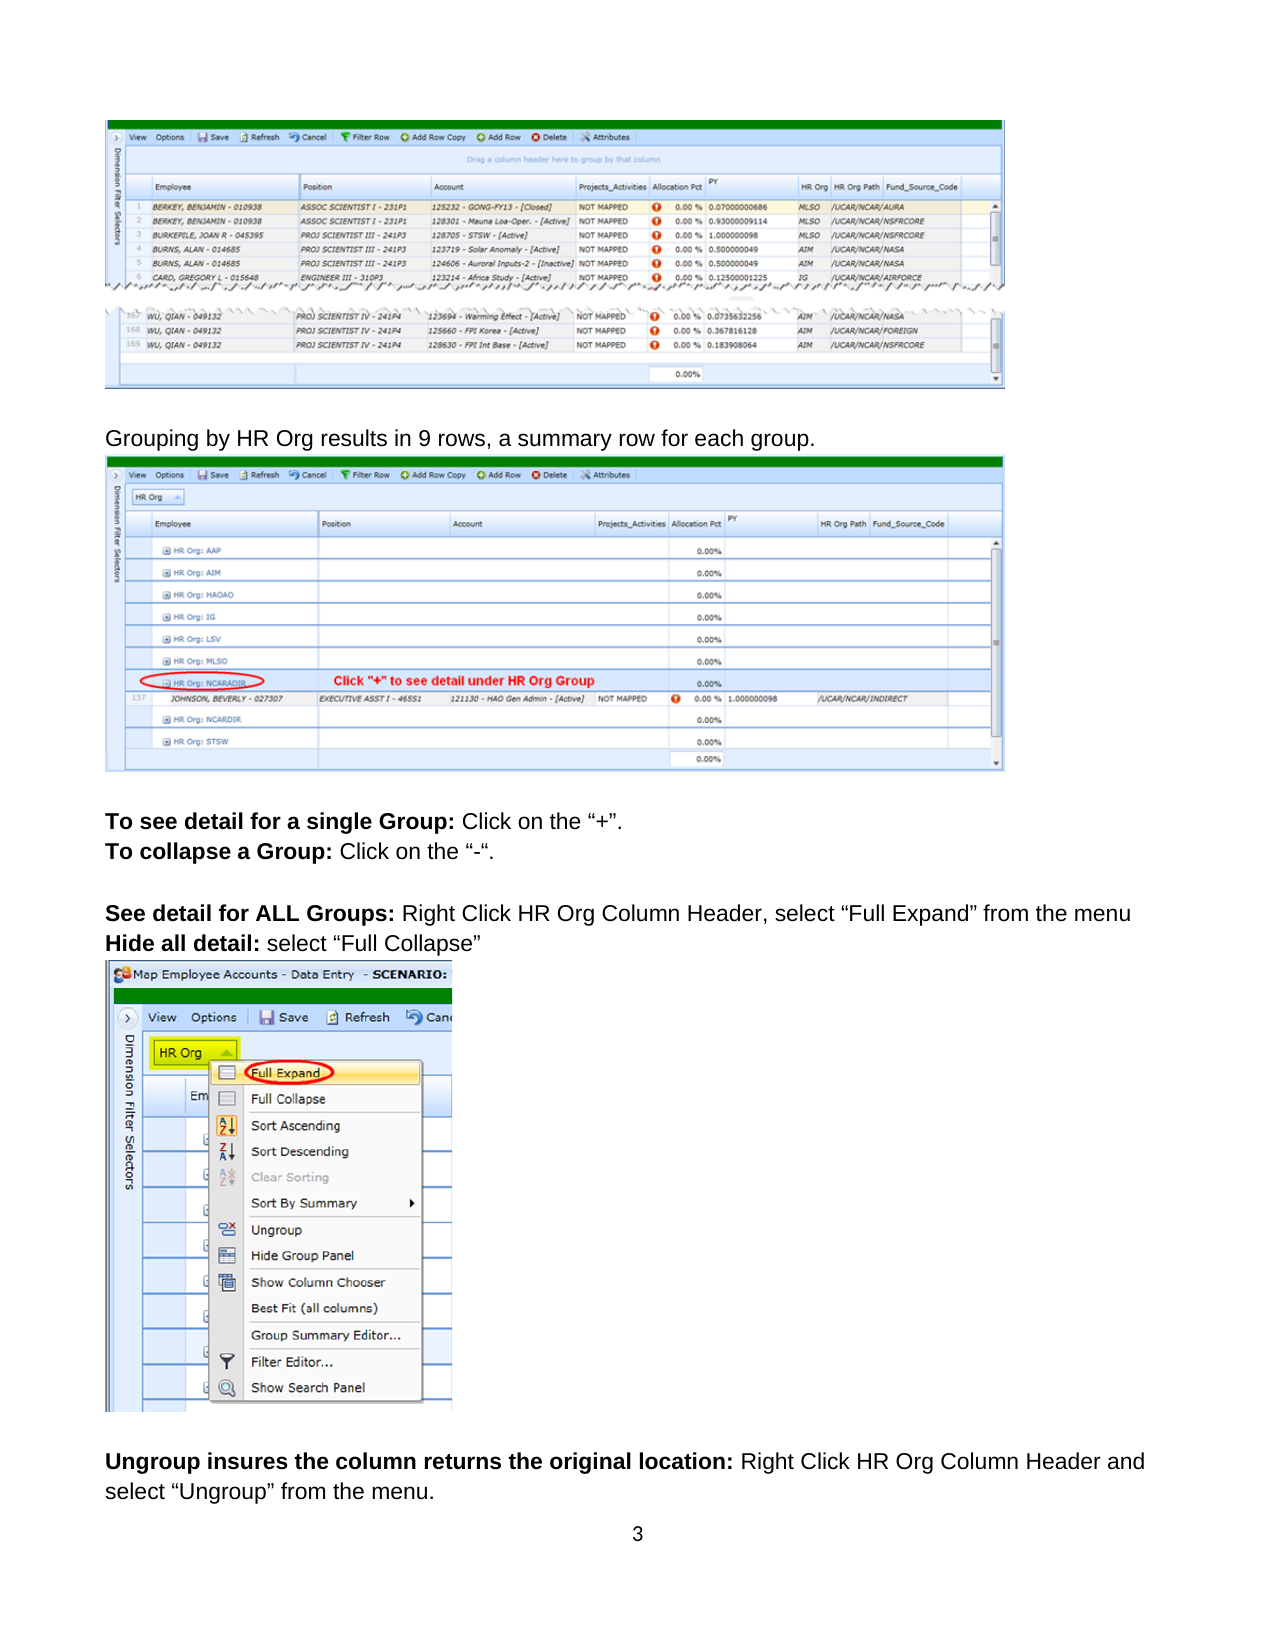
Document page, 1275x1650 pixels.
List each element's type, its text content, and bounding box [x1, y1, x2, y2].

text Grouping by HR Org results in 9 rows, a summary row for each group. [105, 424, 1170, 451]
text To collapse a Group: Click on the “-“. [105, 838, 1170, 864]
text To see detail for a single Group: Click on the “+”. [105, 808, 1170, 834]
text See detail for ALL Groups: Right Click HR Org Column Header, select “Full Expand” from the menu [105, 900, 1170, 927]
picture [105, 120, 1005, 389]
picture [105, 454, 1005, 772]
text Ungroup insures the column returns the original location: Right Click HR Org Column Header and select “Ungroup” from the menu. [105, 1448, 1170, 1504]
picture [105, 960, 453, 1412]
text Hide all detail: select “Full Collapse” [105, 930, 1170, 957]
